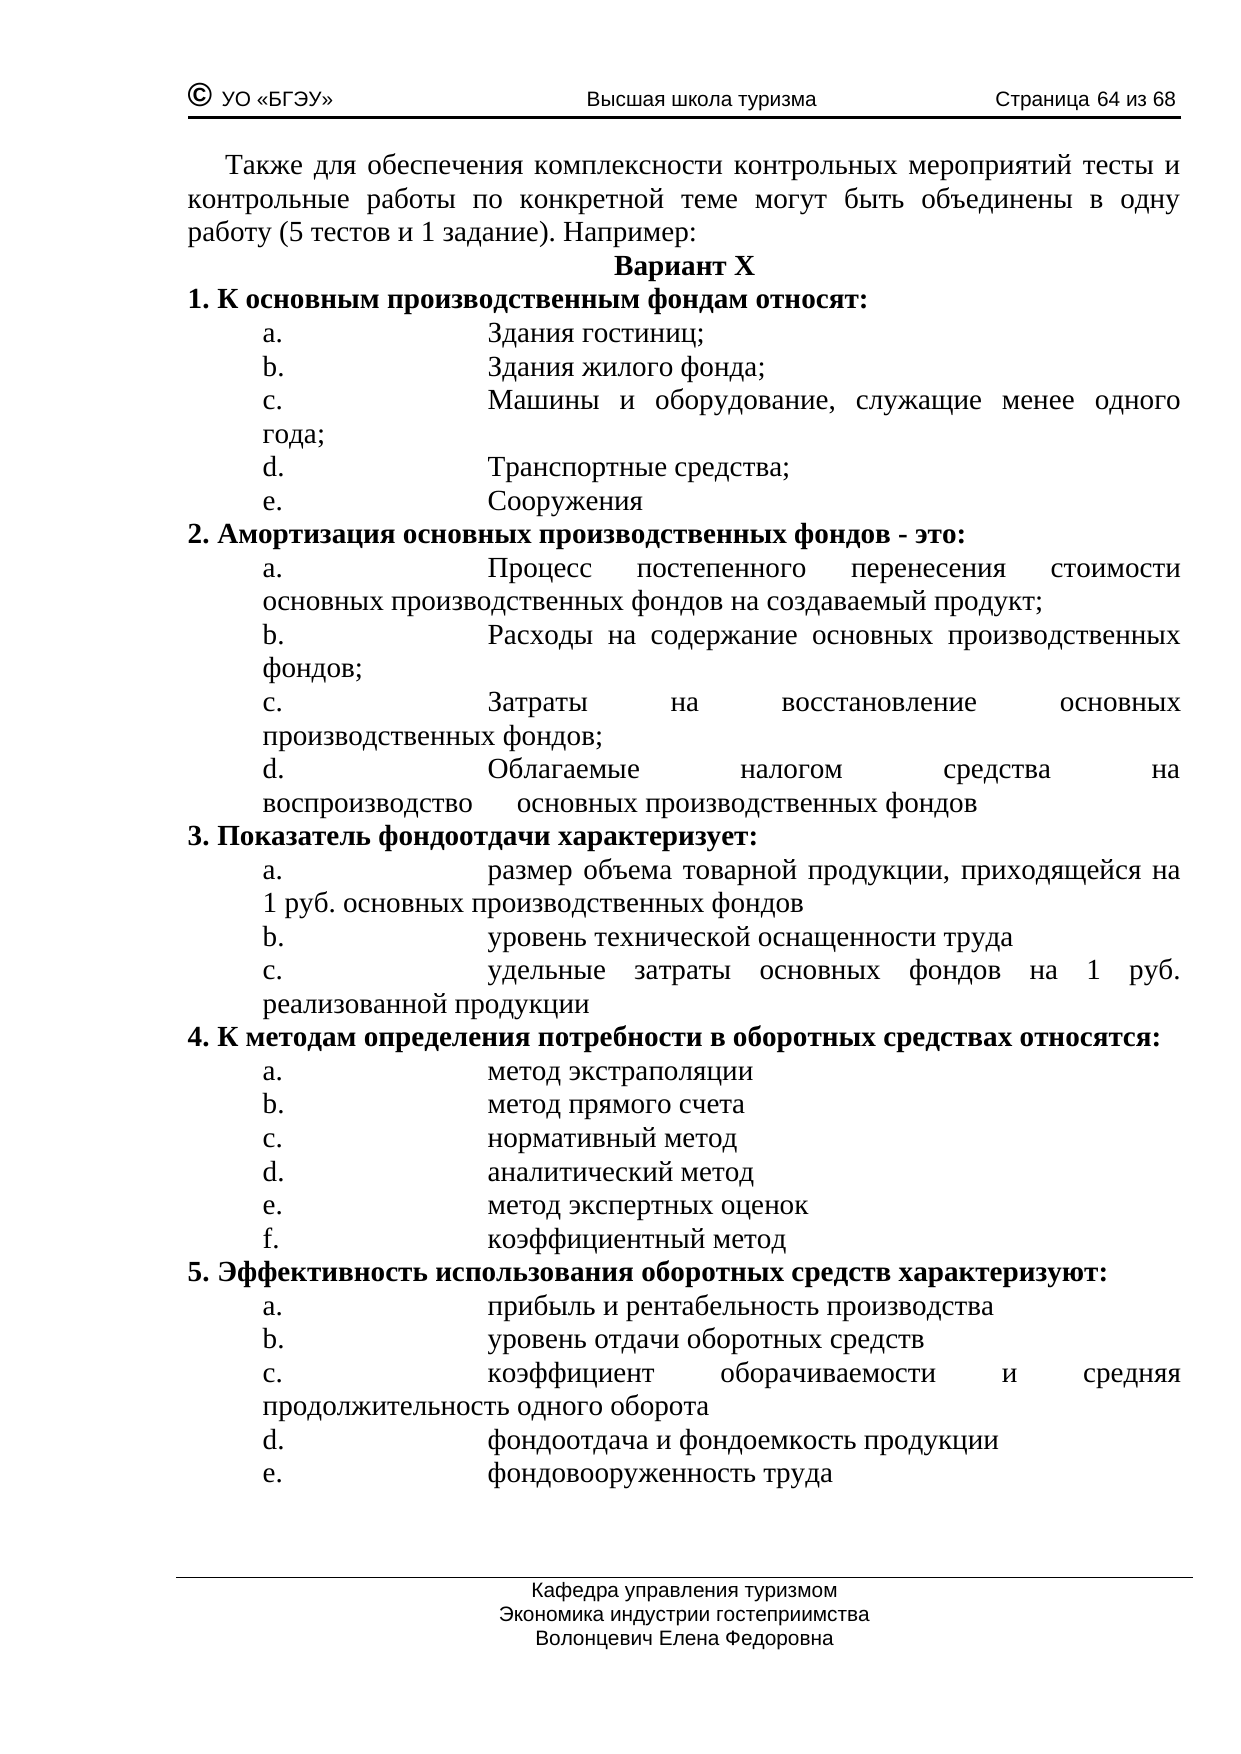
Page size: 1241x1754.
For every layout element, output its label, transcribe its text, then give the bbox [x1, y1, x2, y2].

list Процесс постепенного перенесения стоимости основных производственных фондов на создаваемый продукт; [262, 550, 1181, 617]
list прибыль и рентабельность производства [262, 1288, 1181, 1321]
text Вариант Х [187, 248, 1181, 282]
list Транспортные средства; [262, 449, 1181, 483]
list Эффективность использования оборотных средств характеризуют: [187, 1254, 1181, 1288]
list К основным производственным фондам относят: [187, 282, 1181, 315]
list уровень технической оснащенности труда [262, 919, 1181, 952]
list уровень отдачи оборотных средств [262, 1321, 1181, 1355]
list метод прямого счета [262, 1087, 1181, 1120]
list Амортизация основных производственных фондов - это: [187, 516, 1181, 550]
list Показатель фондоотдачи характеризует: [187, 818, 1181, 852]
list К методам определения потребности в оборотных средствах относятся: [187, 1019, 1181, 1053]
list коэффициент оборачиваемости и средняя продолжительность одного оборота [262, 1355, 1181, 1422]
list Затраты на восстановление основных производственных фондов; [262, 684, 1181, 751]
list аналитический метод [262, 1154, 1181, 1187]
list размер объема товарной продукции, приходящейся на 1 руб. основных производственных фондов [262, 852, 1181, 919]
list Расходы на содержание основных производственных фондов; [262, 617, 1181, 684]
list Здания гостиниц; [262, 315, 1181, 349]
list Облагаемые налогом средства на воспроизводство основных производственных фондов [262, 751, 1181, 818]
list коэффициентный метод [262, 1221, 1181, 1254]
text Также для обеспечения комплексности контрольных мероприятий тесты и контрольные работы по конкретной теме могут быть объединены в одну работу (5 тестов и 1 задание). Например: [187, 147, 1181, 248]
list удельные затраты основных фондов на 1 руб. реализованной продукции [262, 952, 1181, 1019]
list фондоотдача и фондоемкость продукции [262, 1422, 1181, 1456]
list нормативный метод [262, 1120, 1181, 1154]
list метод экстраполяции [262, 1053, 1181, 1087]
list Сооружения [262, 483, 1181, 516]
list Здания жилого фонда; [262, 349, 1181, 382]
list метод экспертных оценок [262, 1187, 1181, 1221]
list фондовооруженность труда [262, 1456, 1181, 1489]
list Машины и оборудование, служащие менее одного года; [262, 382, 1181, 449]
